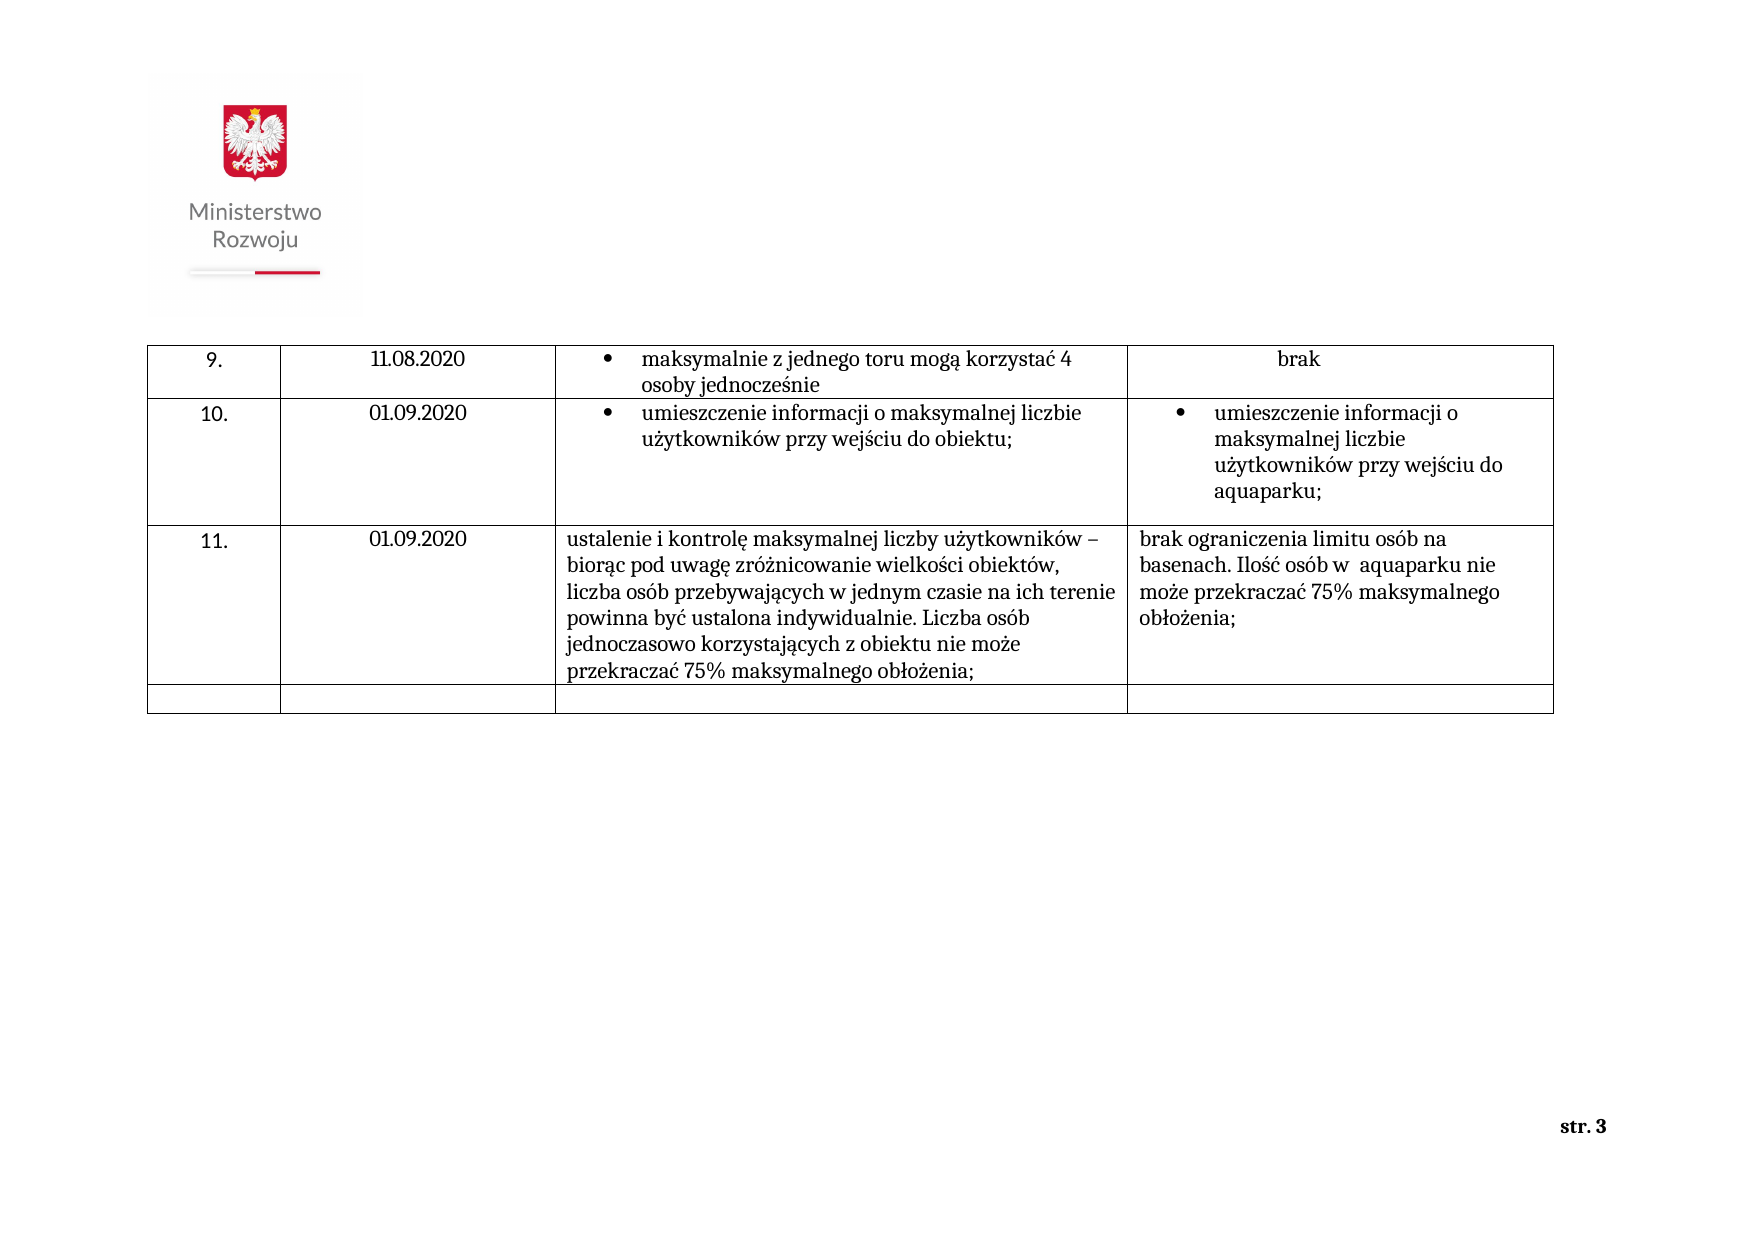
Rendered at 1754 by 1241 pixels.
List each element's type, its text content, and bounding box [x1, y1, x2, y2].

table_cell umieszczenie informacji o maksymalnej liczbie użytkowników przy wejściu do obiektu; [556, 399, 1127, 525]
table_cell ustalenie i kontrolę maksymalnej liczby użytkowników – biorąc pod uwagę zróżnicowanie wielkości obiektów, liczba osób przebywających w jednym czasie na ich terenie powinna być ustalona indywidualnie. Liczba osób jednoczasowo korzystających z obiektu nie może przekraczać 75% maksymalnego obłożenia; [556, 526, 1127, 684]
table_cell [556, 685, 1127, 713]
table_cell brak [1128, 346, 1553, 398]
table_cell [281, 685, 555, 713]
table_cell maksymalnie z jednego toru mogą korzystać 4 osoby jednocześnie [556, 346, 1127, 398]
table_cell 11.08.2020 [281, 346, 555, 398]
table_cell 11. [148, 526, 280, 684]
table_cell [1128, 685, 1553, 713]
table_cell brak ograniczenia limitu osób na basenach. Ilość osób w aquaparku nie może przekraczać 75% maksymalnego obłożenia; [1128, 526, 1553, 684]
table_cell [148, 685, 280, 713]
table_cell umieszczenie informacji o maksymalnej liczbie użytkowników przy wejściu do aquaparku; [1128, 399, 1553, 525]
table_cell 01.09.2020 [281, 399, 555, 525]
table_cell 10. [148, 399, 280, 525]
picture [147, 73, 363, 317]
table_cell 01.09.2020 [281, 526, 555, 684]
table_cell 9. [148, 346, 280, 398]
